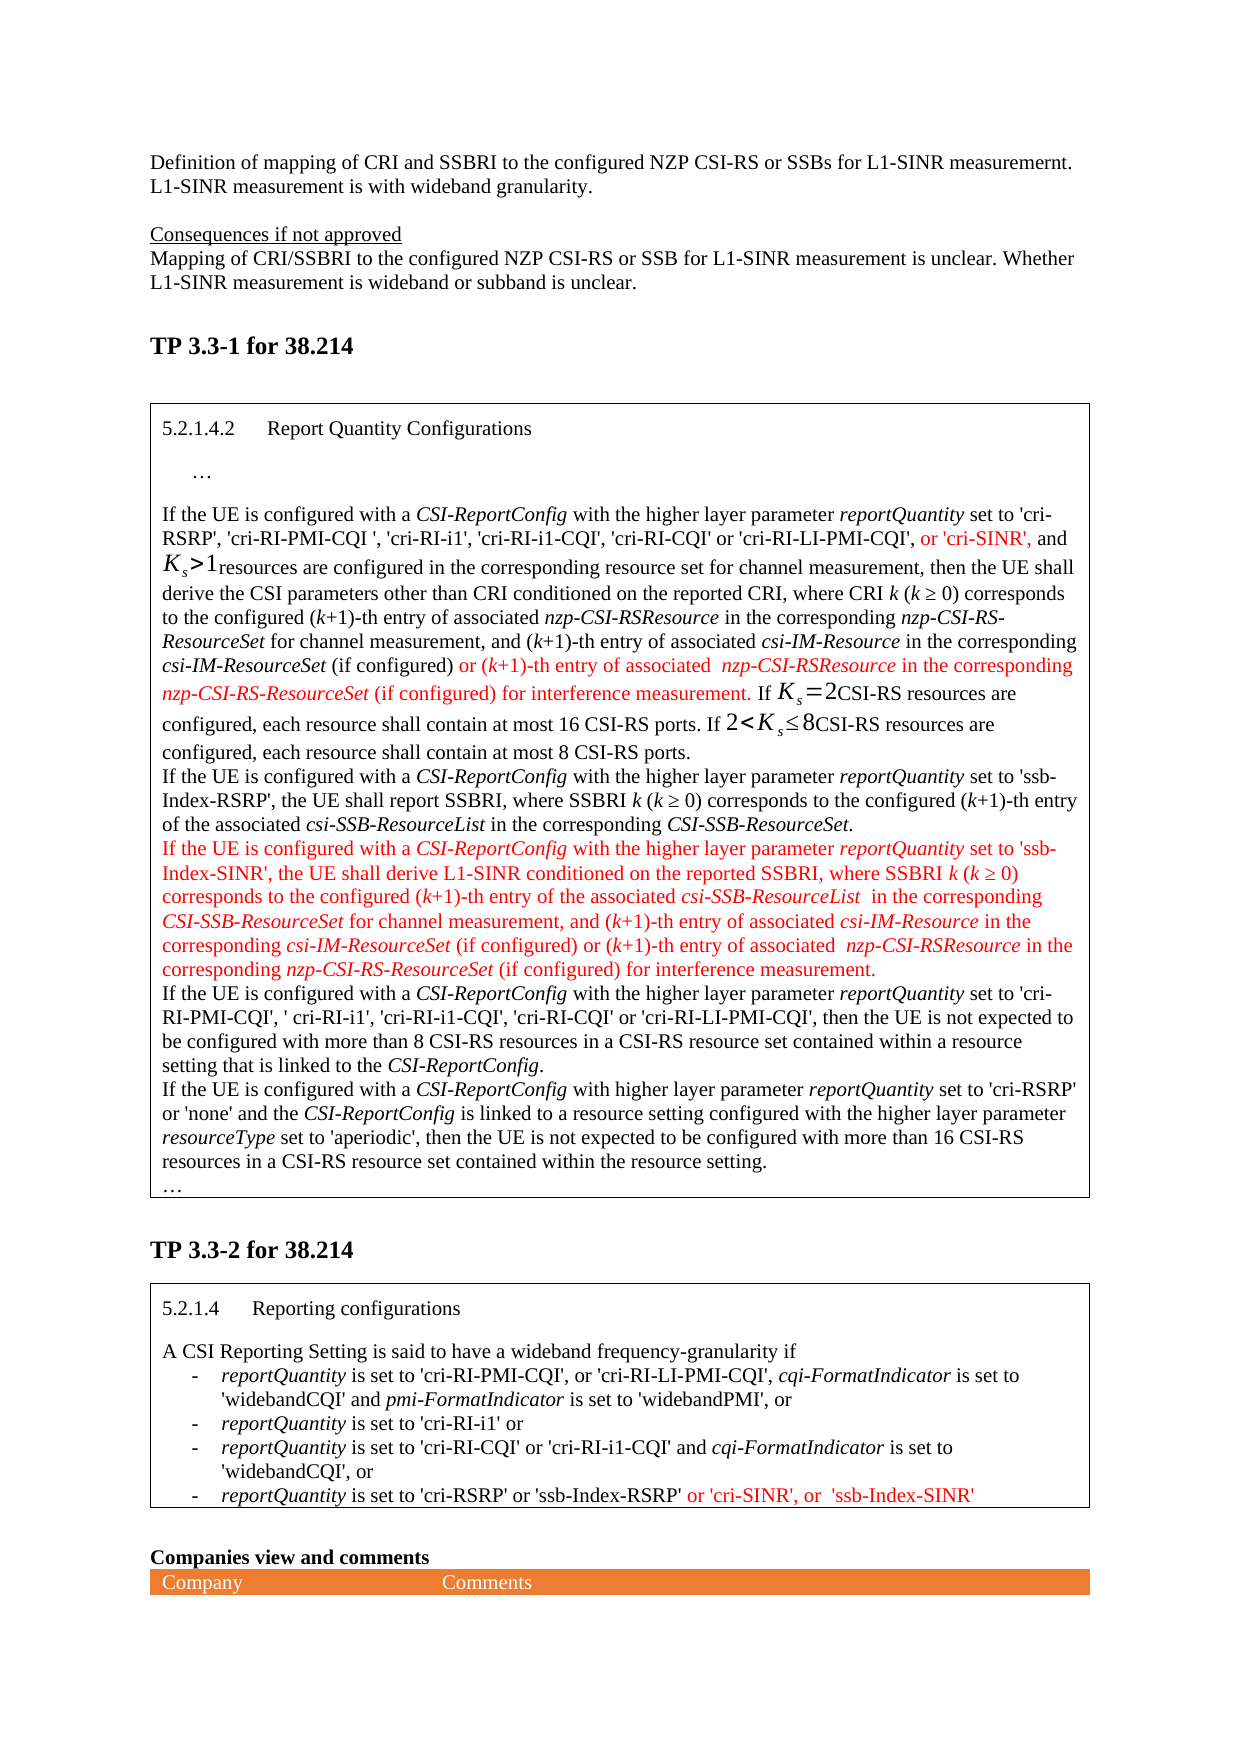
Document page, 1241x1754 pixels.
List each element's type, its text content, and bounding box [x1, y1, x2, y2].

table_header 5.2.1.4.2 Report Quantity Configurations … If the UE is configured with a CSI-ReportConfig with the higher layer parameter reportQuantity set to 'cri-RSRP', 'cri-RI-PMI-CQI ', 'cri-RI-i1', 'cri-RI-i1-CQI', 'cri-RI-CQI' or 'cri-RI-LI-PMI-CQI', or 'cri-SINR', and resources are configured in the corresponding resource set for channel measurement, then the UE shall derive the CSI parameters other than CRI conditioned on the reported CRI, where CRI k (k ≥ 0) corresponds to the configured (k+1)-th entry of associated nzp-CSI-RSResource in the corresponding nzp-CSI-RS-ResourceSet for channel measurement, and (k+1)-th entry of associated csi-IM-Resource in the corresponding csi-IM-ResourceSet (if configured) or (k+1)-th entry of associated nzp-CSI-RSResource in the corresponding nzp-CSI-RS-ResourceSet (if configured) for interference measurement. If CSI-RS resources are configured, each resource shall contain at most 16 CSI-RS ports. If CSI-RS resources are configured, each resource shall contain at most 8 CSI-RS ports. If the UE is configured with a CSI-ReportConfig with the higher layer parameter reportQuantity set to 'ssb-Index-RSRP', the UE shall report SSBRI, where SSBRI k (k ≥ 0) corresponds to the configured (k+1)-th entry of the associated csi-SSB-ResourceList in the corresponding CSI-SSB-ResourceSet. If the UE is configured with a CSI-ReportConfig with the higher layer parameter reportQuantity set to 'ssb-Index-SINR', the UE shall derive L1-SINR conditioned on the reported SSBRI, where SSBRI k (k ≥ 0) corresponds to the configured (k+1)-th entry of the associated csi-SSB-ResourceList in the corresponding CSI-SSB-ResourceSet for channel measurement, and (k+1)-th entry of associated csi-IM-Resource in the corresponding csi-IM-ResourceSet (if configured) or (k+1)-th entry of associated nzp-CSI-RSResource in the corresponding nzp-CSI-RS-ResourceSet (if configured) for interference measurement. If the UE is configured with a CSI-ReportConfig with the higher layer parameter reportQuantity set to 'cri-RI-PMI-CQI', ' cri-RI-i1', 'cri-RI-i1-CQI', 'cri-RI-CQI' or 'cri-RI-LI-PMI-CQI', then the UE is not expected to be configured with more than 8 CSI-RS resources in a CSI-RS resource set contained within a resource setting that is linked to the CSI-ReportConfig. If the UE is configured with a CSI-ReportConfig with higher layer parameter reportQuantity set to 'cri-RSRP' or 'none' and the CSI-ReportConfig is linked to a resource setting configured with the higher layer parameter resourceType set to 'aperiodic', then the UE is not expected to be configured with more than 16 CSI-RS resources in a CSI-RS resource set contained within the resource setting. … [151, 404, 1089, 1197]
text Companies view and comments [150, 1545, 1090, 1569]
table_header Comments [431, 1570, 1089, 1594]
text Definition of mapping of CRI and SSBRI to the configured NZP CSI-RS or SSBs for L1-SINR measuremernt. L1-SINR measurement is with wideband granularity. [150, 150, 1090, 198]
subtitle TP 3.3-1 for 38.214 [150, 331, 1090, 360]
text Consequences if not approved [150, 222, 1090, 246]
table_header 5.2.1.4 Reporting configurations A CSI Reporting Setting is said to have a wideband frequency-granularity if - reportQuantity is set to 'cri-RI-PMI-CQI', or 'cri-RI-LI-PMI-CQI', cqi-FormatIndicator is set to 'widebandCQI' and pmi-FormatIndicator is set to 'widebandPMI', or - reportQuantity is set to 'cri-RI-i1' or - reportQuantity is set to 'cri-RI-CQI' or 'cri-RI-i1-CQI' and cqi-FormatIndicator is set to 'widebandCQI', or - reportQuantity is set to 'cri-RSRP' or 'ssb-Index-RSRP' or 'cri-SINR', or 'ssb-Index-SINR' [151, 1284, 1089, 1507]
text Mapping of CRI/SSBRI to the configured NZP CSI-RS or SSB for L1-SINR measurement is unclear. Whether L1-SINR measurement is wideband or subband is unclear. [150, 246, 1090, 294]
subtitle TP 3.3-2 for 38.214 [150, 1235, 1090, 1264]
table_header Company [151, 1570, 430, 1594]
